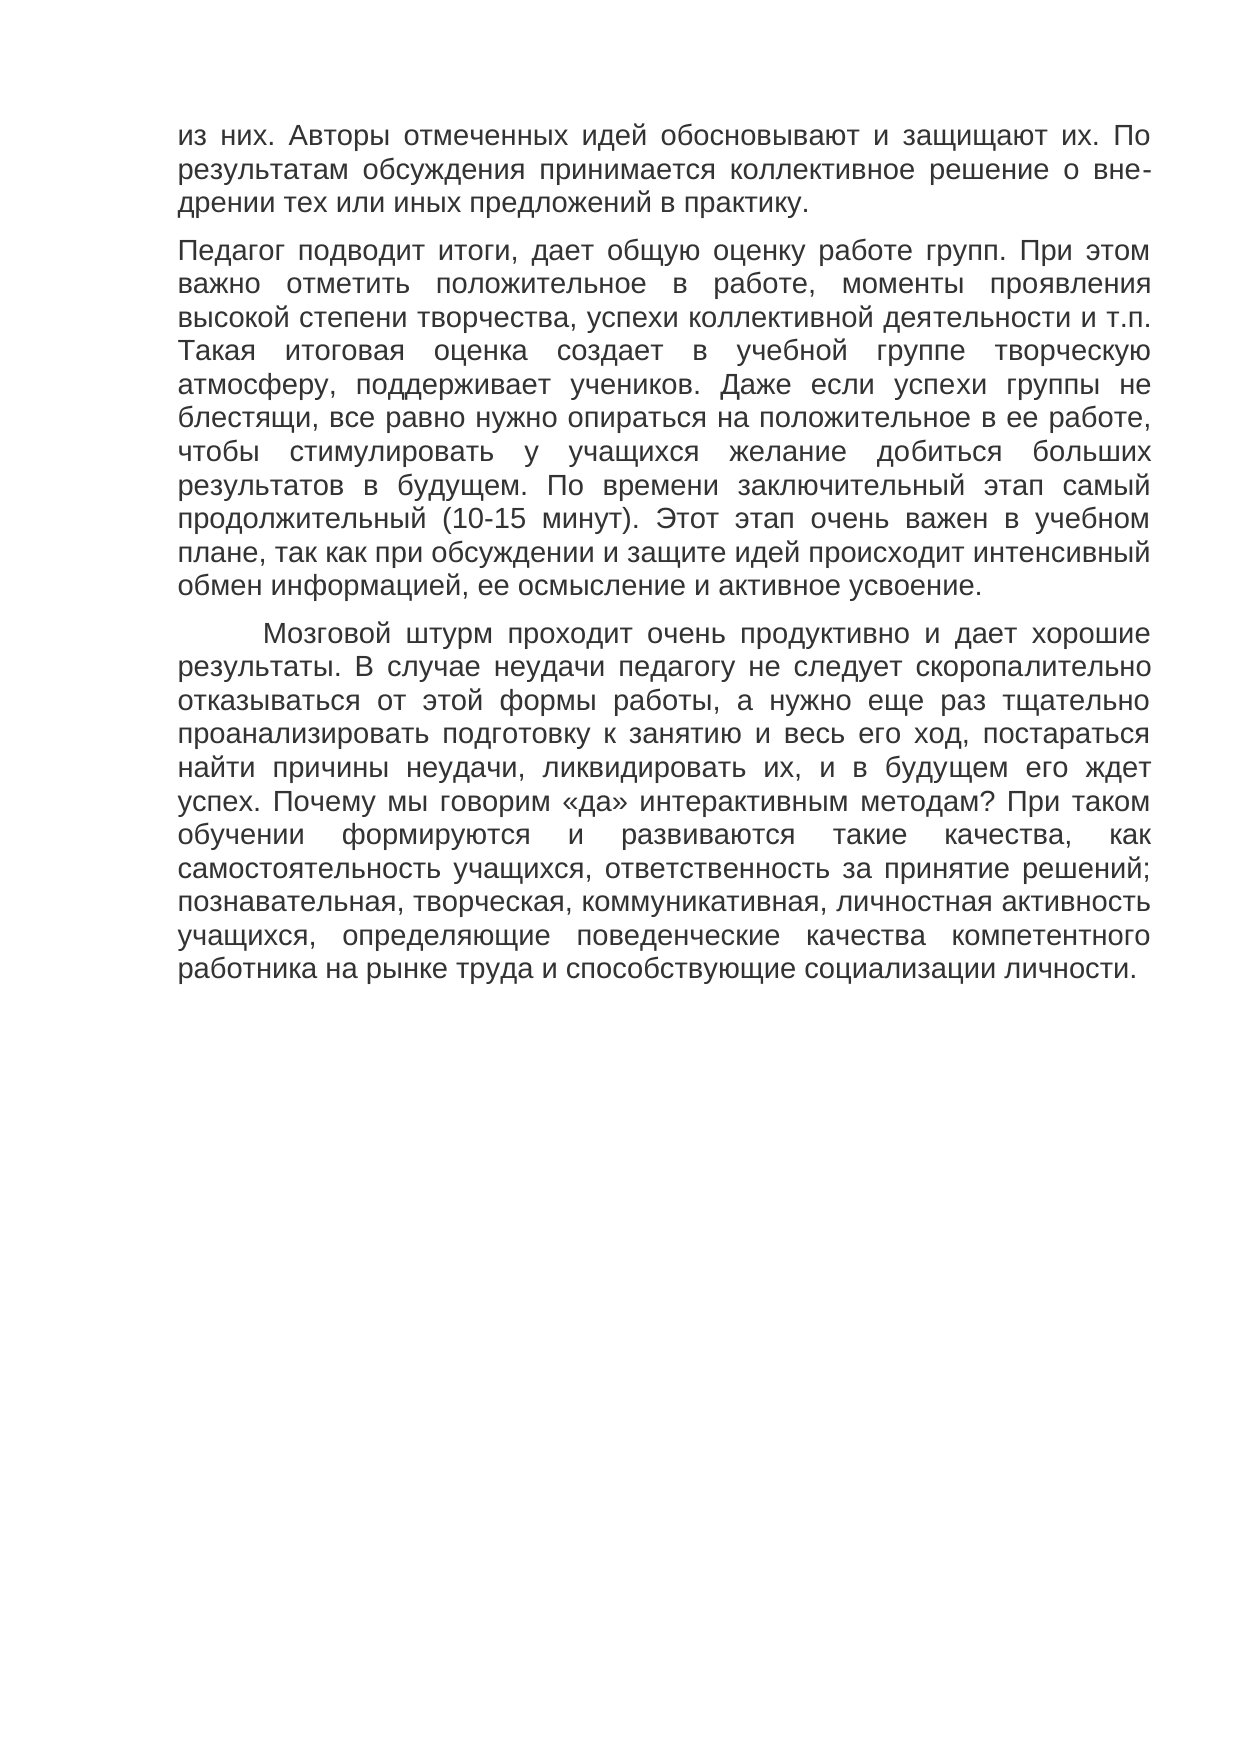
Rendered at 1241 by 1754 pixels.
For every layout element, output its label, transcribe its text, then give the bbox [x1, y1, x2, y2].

text Педагог подводит итоги, дает общую оценку работе групп. При этом важно отметить положительное в работе, моменты проявления высокой степени творчества, успехи коллективной деятельности и т.п. Такая итоговая оценка создает в учебной группе творческую атмосферу, поддерживает учеников. Даже если успехи группы не блестящи, все равно нужно опираться на положительное в ее работе, чтобы стимулировать у учащихся желание добиться больших результатов в будущем. По времени заключительный этап самый продолжительный (10-15 минут). Этот этап очень важен в учебном плане, так как при обсуждении и защите идей происходит интенсивный обмен информацией, ее осмысление и активное усвоение. [177, 233, 1152, 602]
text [177, 118, 1152, 219]
text Мозговой штурм проходит очень продуктивно и дает хорошие результаты. В случае неудачи педагогу не следует скоропалительно отказываться от этой формы работы, а нужно еще раз тщательно проанализировать подготовку к занятию и весь его ход, постараться найти причины неудачи, ликвидировать их, и в будущем его ждет успех. Почему мы говорим «да» интерактивным методам? При таком обучении формируются и развиваются такие качества, как самостоятельность учащихся, ответственность за принятие решений; познавательная, творческая, коммуникативная, личностная активность учащихся, определяющие поведенческие качества компетентного работника на рынке труда и способствующие социализации личности. [177, 616, 1152, 985]
